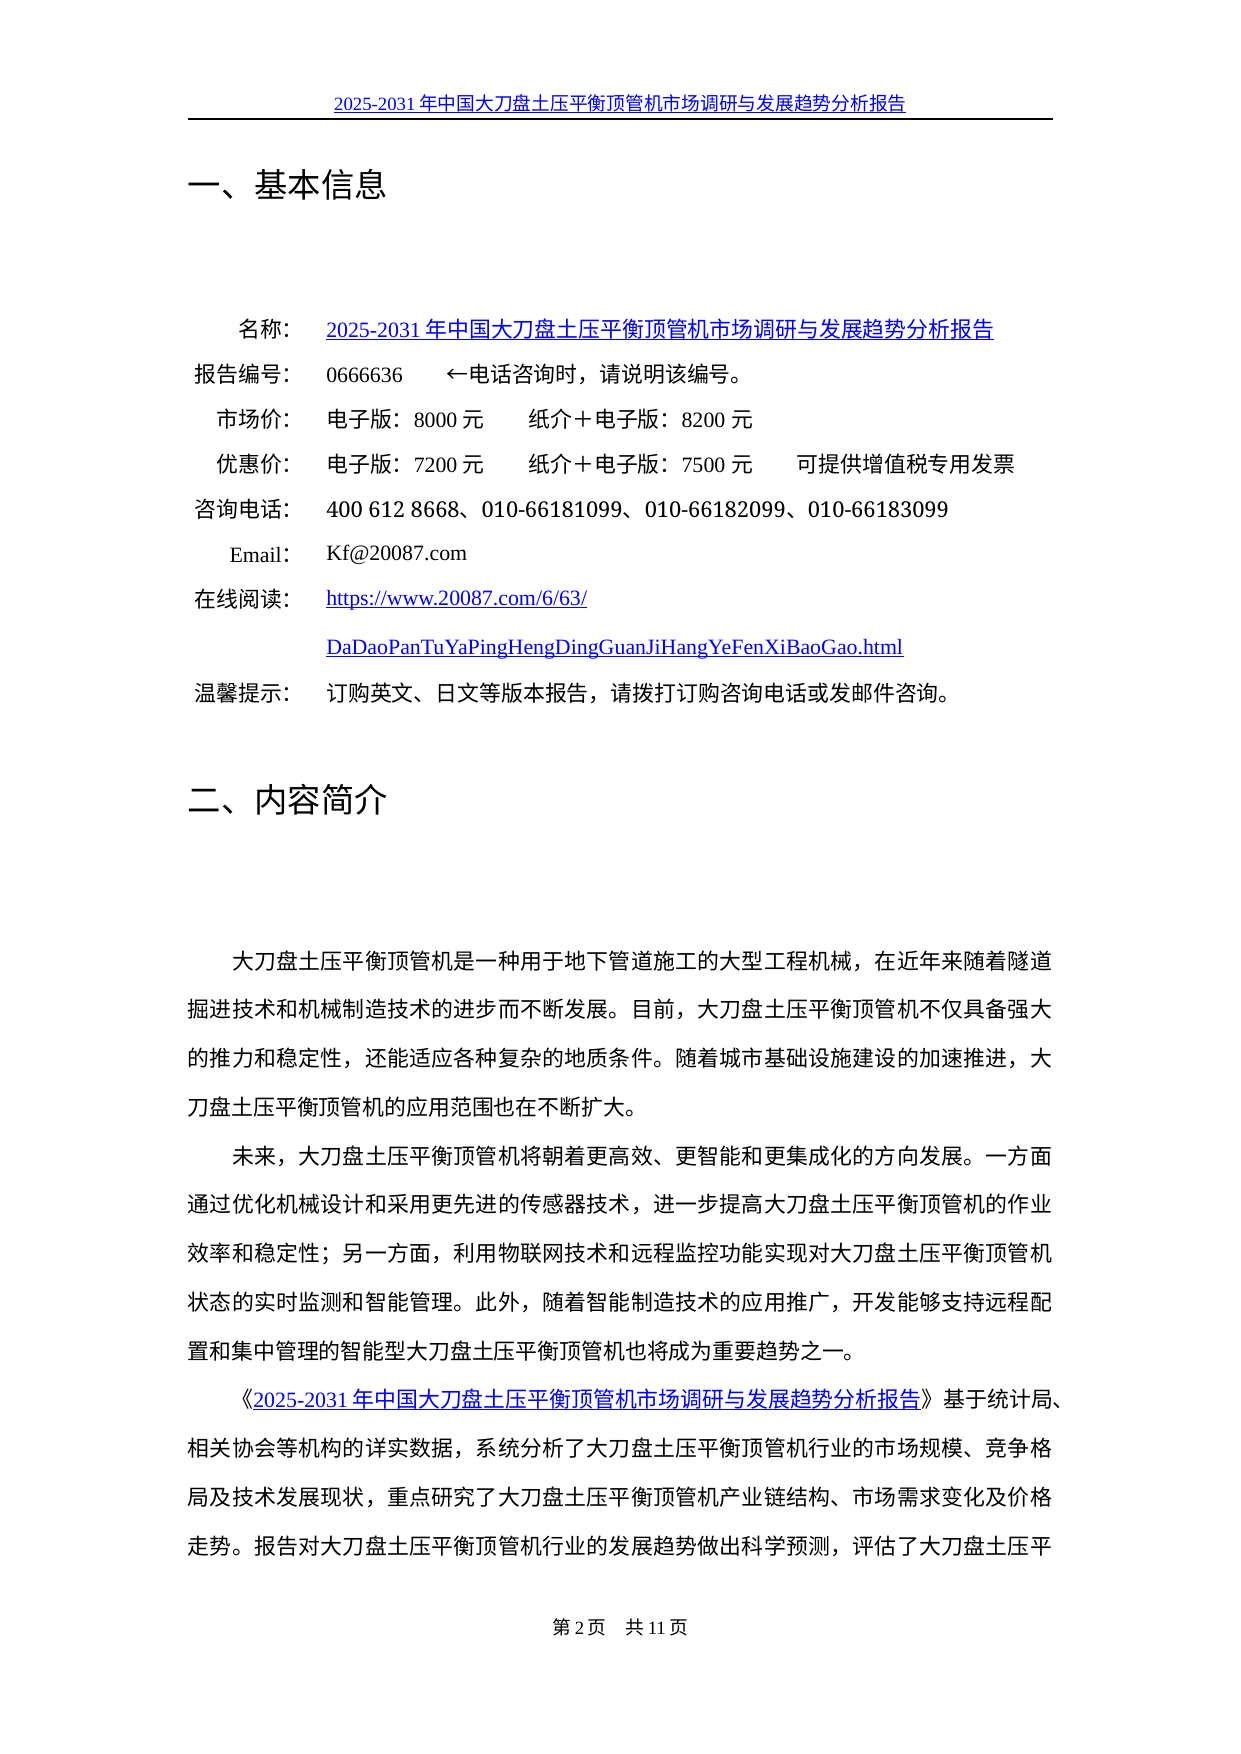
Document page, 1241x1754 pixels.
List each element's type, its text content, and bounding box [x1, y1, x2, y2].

table_cell [315, 582, 1073, 675]
table_cell 0666636 ←电话咨询时，请说明该编号。 [315, 357, 1073, 402]
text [187, 943, 1053, 1561]
table_header 名称： [167, 312, 315, 357]
table_cell 优惠价： [167, 447, 315, 492]
table_cell 400 612 8668、010-66181099、010-66182099、010-66183099 [315, 492, 1073, 537]
table_cell 订购英文、日文等版本报告，请拨打订购咨询电话或发邮件咨询。 [315, 675, 1073, 720]
table_cell 咨询电话： [167, 492, 315, 537]
table_cell 在线阅读： [167, 582, 315, 675]
table_cell 电子版：7200 元 纸介＋电子版：7500 元 可提供增值税专用发票 [315, 447, 1073, 492]
table_header 2025-2031年中国大刀盘土压平衡顶管机市场调研与发展趋势分析报告 [315, 312, 1073, 357]
table_cell 电子版：8000 元 纸介＋电子版：8200 元 [315, 402, 1073, 447]
table_cell Kf@20087.com [315, 537, 1073, 582]
table_cell 温馨提示： [167, 675, 315, 720]
table_cell Email： [167, 537, 315, 582]
title 二、内容简介 [187, 766, 1053, 831]
table_cell 报告编号： [167, 357, 315, 402]
title 一、基本信息 [187, 150, 1053, 215]
table_cell 市场价： [167, 402, 315, 447]
